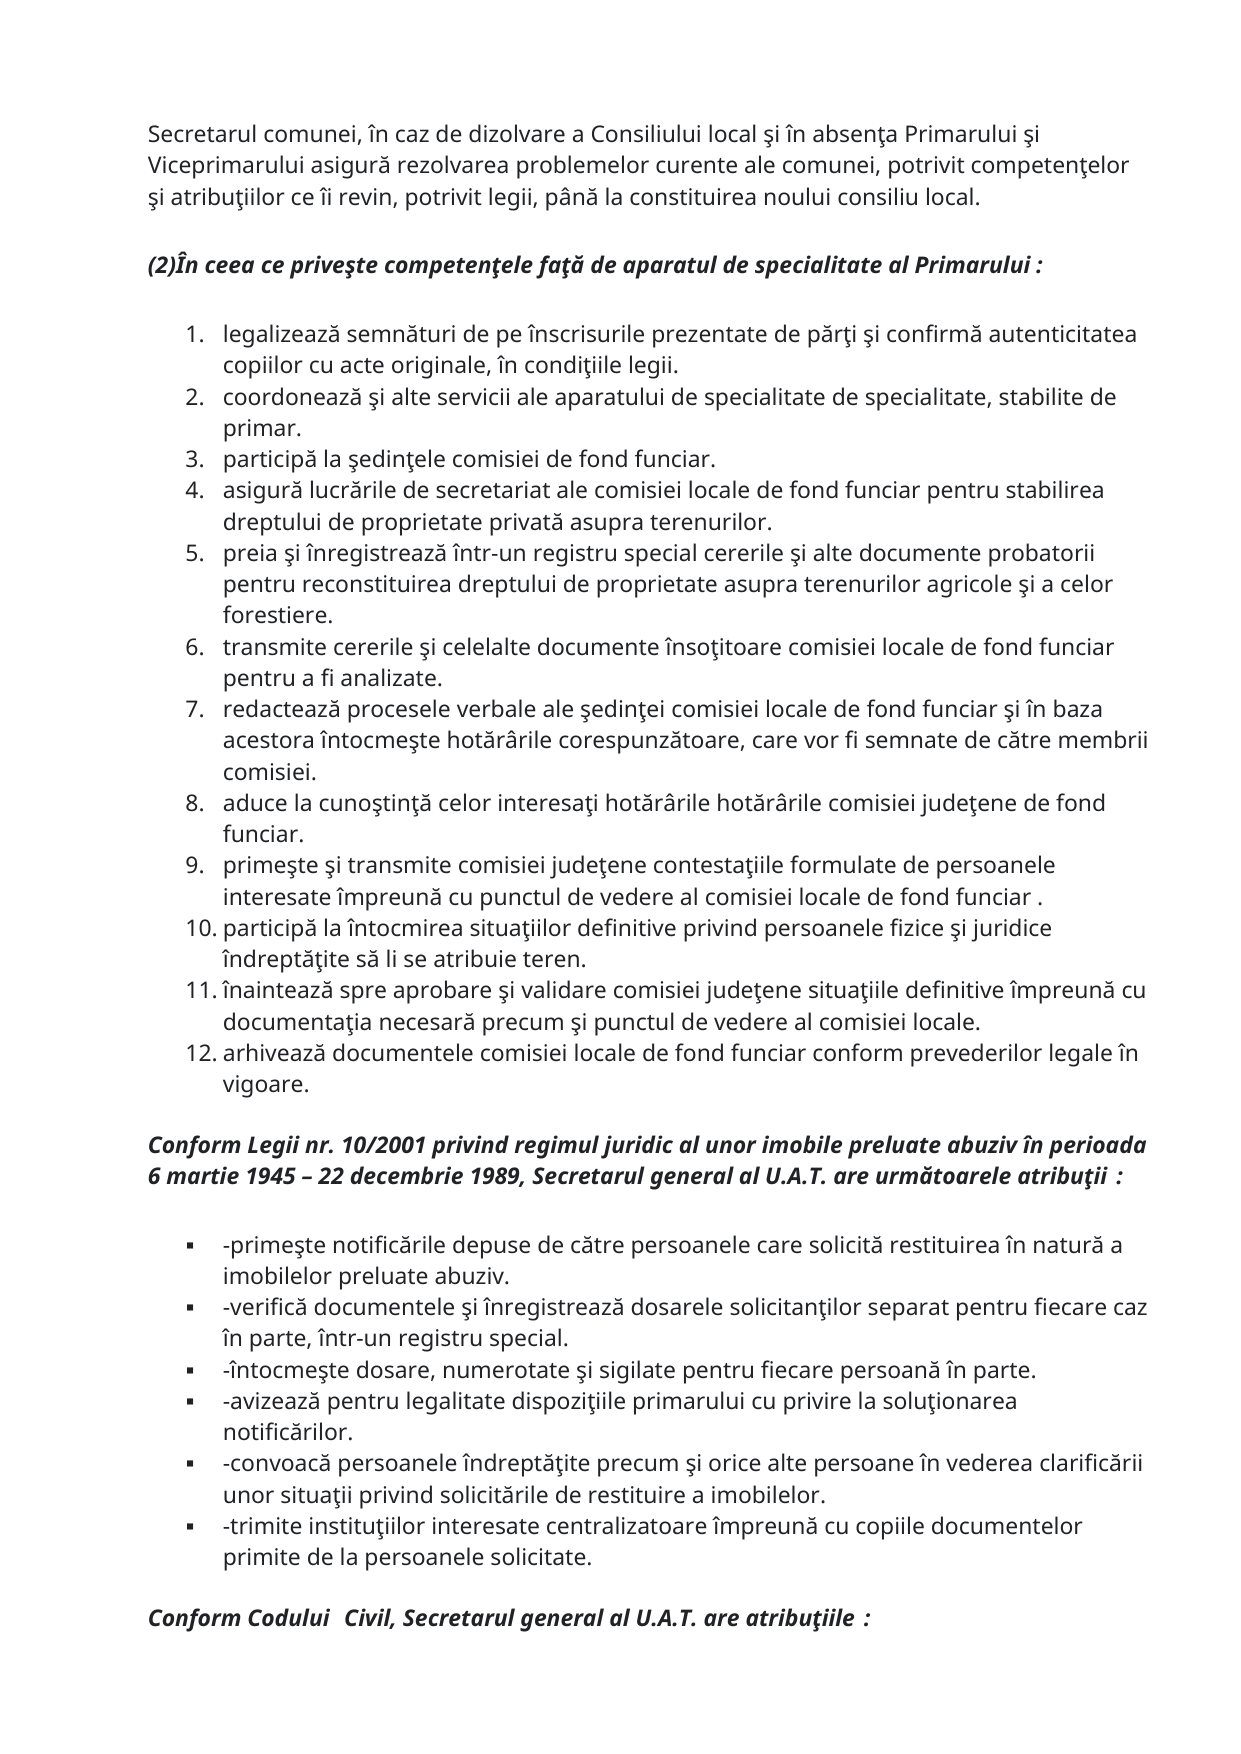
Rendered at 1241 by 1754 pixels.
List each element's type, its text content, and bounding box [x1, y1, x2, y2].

list -trimite instituţiilor interesate centralizatoare împreună cu copiile documentelor primite de la persoanele solicitate. [185, 1510, 1152, 1572]
list participă la întocmirea situaţiilor definitive privind persoanele fizice şi juridice îndreptăţite să li se atribuie teren. [185, 912, 1152, 974]
list -avizează pentru legalitate dispoziţiile primarului cu privire la soluţionarea notificărilor. [185, 1385, 1152, 1447]
list -convoacă persoanele îndreptăţite precum şi orice alte persoane în vederea clarificării unor situaţii privind solicitările de restituire a imobilelor. [185, 1447, 1152, 1510]
list participă la şedinţele comisiei de fond funciar. [185, 443, 1152, 474]
list coordonează şi alte servicii ale aparatului de specialitate de specialitate, stabilite de primar. [185, 381, 1152, 443]
list aduce la cunoştinţă celor interesaţi hotărârile hotărârile comisiei judeţene de fond funciar. [185, 787, 1152, 849]
list primeşte şi transmite comisiei judeţene contestaţiile formulate de persoanele interesate împreună cu punctul de vedere al comisiei locale de fond funciar . [185, 849, 1152, 912]
text (2)În ceea ce priveşte competenţele faţă de aparatul de specialitate al Primarului : [148, 249, 1152, 281]
list arhivează documentele comisiei locale de fond funciar conform prevederilor legale în vigoare. [185, 1037, 1152, 1099]
text Secretarul comunei, în caz de dizolvare a Consiliului local şi în absenţa Primarului şi Viceprimarului asigură rezolvarea problemelor curente ale comunei, potrivit competenţelor şi atribuţiilor ce îi revin, potrivit legii, până la constituirea noului consiliu local. [148, 118, 1152, 212]
list asigură lucrările de secretariat ale comisiei locale de fond funciar pentru stabilirea dreptului de proprietate privată asupra terenurilor. [185, 474, 1152, 537]
list -întocmeşte dosare, numerotate şi sigilate pentru fiecare persoană în parte. [185, 1353, 1152, 1385]
text Conform Codului Civil, Secretarul general al U.A.T. are atribuţiile : [148, 1601, 1152, 1633]
list -verifică documentele şi înregistrează dosarele solicitanţilor separat pentru fiecare caz în parte, într-un registru special. [185, 1291, 1152, 1353]
list legalizează semnături de pe înscrisurile prezentate de părţi şi confirmă autenticitatea copiilor cu acte originale, în condiţiile legii. [185, 318, 1152, 381]
list transmite cererile şi celelalte documente însoţitoare comisiei locale de fond funciar pentru a fi analizate. [185, 631, 1152, 693]
list înaintează spre aprobare şi validare comisiei judeţene situaţiile definitive împreună cu documentaţia necesară precum şi punctul de vedere al comisiei locale. [185, 974, 1152, 1037]
list -primeşte notificările depuse de către persoanele care solicită restituirea în natură a imobilelor preluate abuziv. [185, 1228, 1152, 1291]
list redactează procesele verbale ale şedinţei comisiei locale de fond funciar şi în baza acestora întocmeşte hotărârile corespunzătoare, care vor fi semnate de către membrii comisiei. [185, 693, 1152, 787]
text Conform Legii nr. 10/2001 privind regimul juridic al unor imobile preluate abuziv în perioada 6 martie 1945 – 22 decembrie 1989, Secretarul general al U.A.T. are următoarele atribuţii : [148, 1128, 1152, 1191]
list preia şi înregistrează într-un registru special cererile şi alte documente probatorii pentru reconstituirea dreptului de proprietate asupra terenurilor agricole şi a celor forestiere. [185, 537, 1152, 631]
